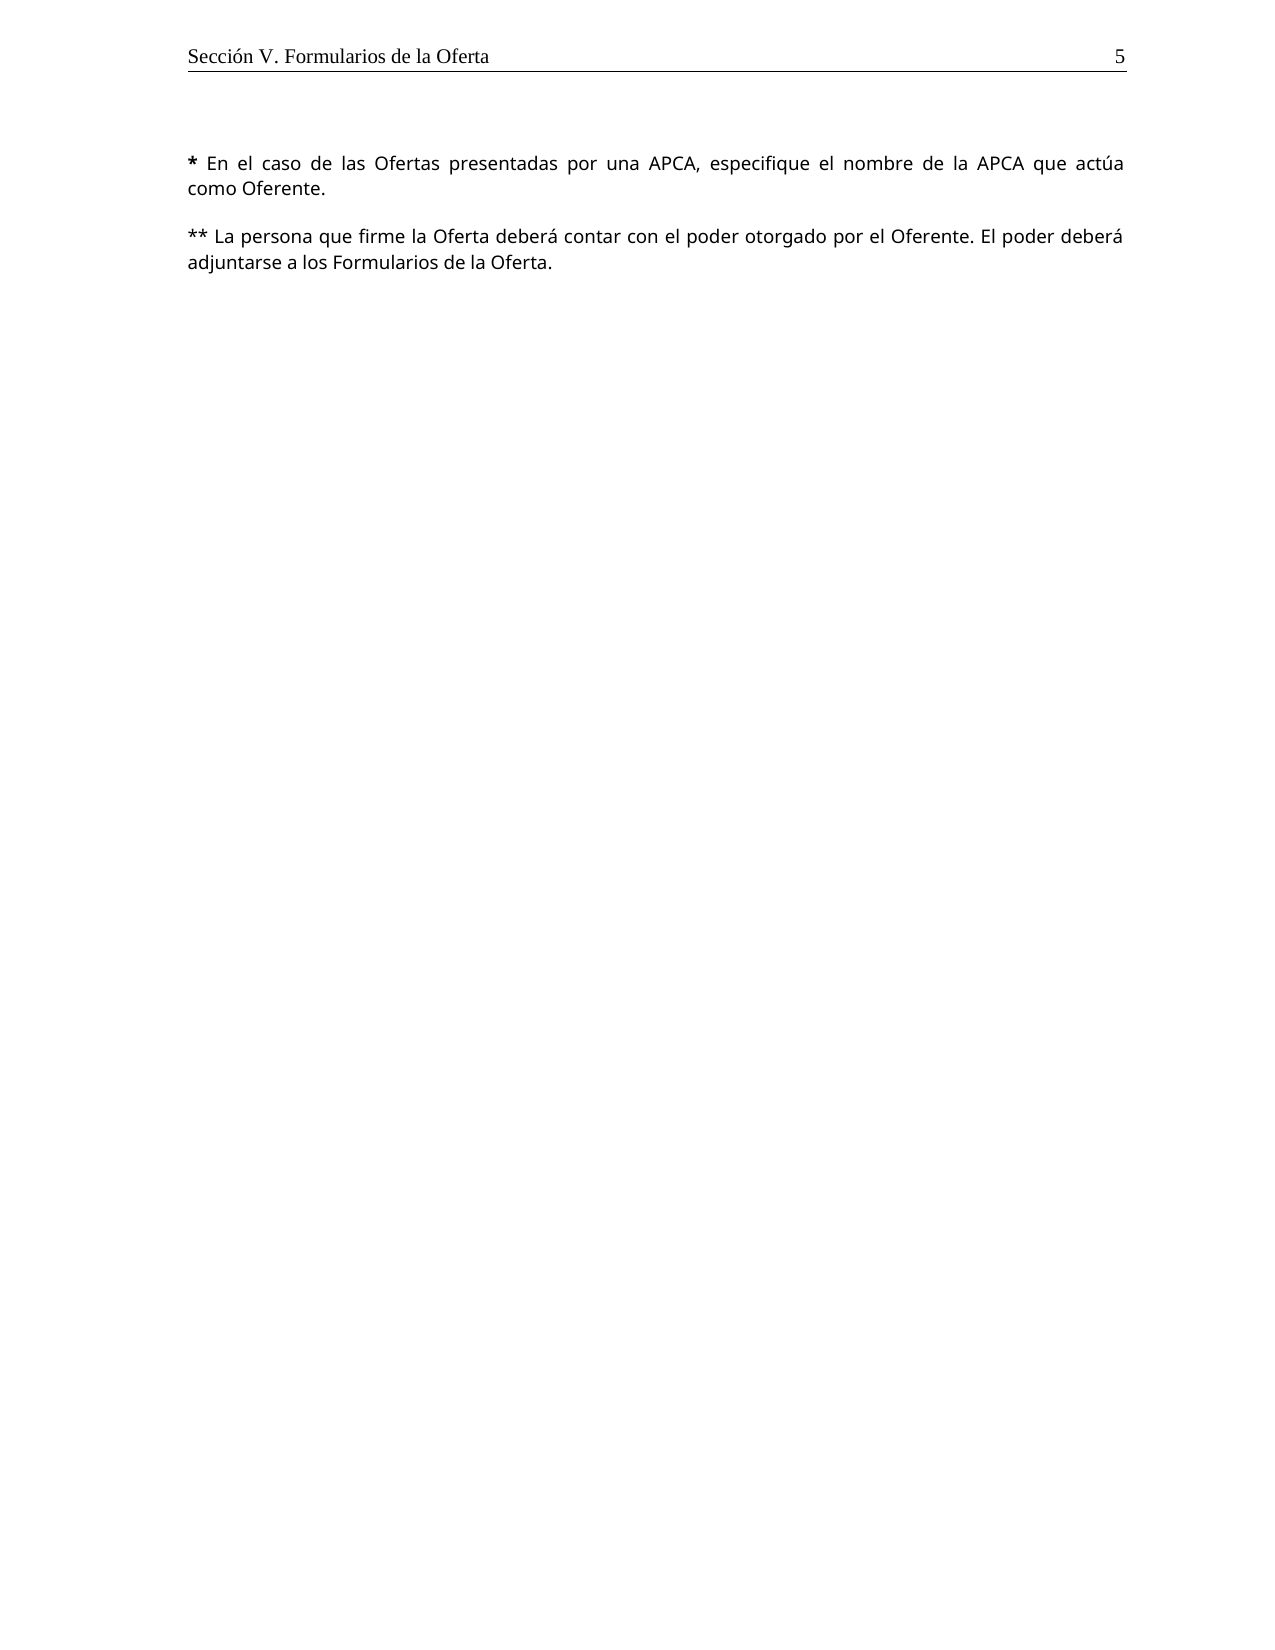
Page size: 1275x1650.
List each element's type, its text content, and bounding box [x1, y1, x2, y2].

text ** La persona que firme la Oferta deberá contar con el poder otorgado por el Oferente. El poder deberá adjuntarse a los Formularios de la Oferta. [187, 224, 1125, 275]
text * En el caso de las Ofertas presentadas por una APCA, especifique el nombre de la APCA que actúa como Oferente. [187, 150, 1125, 201]
